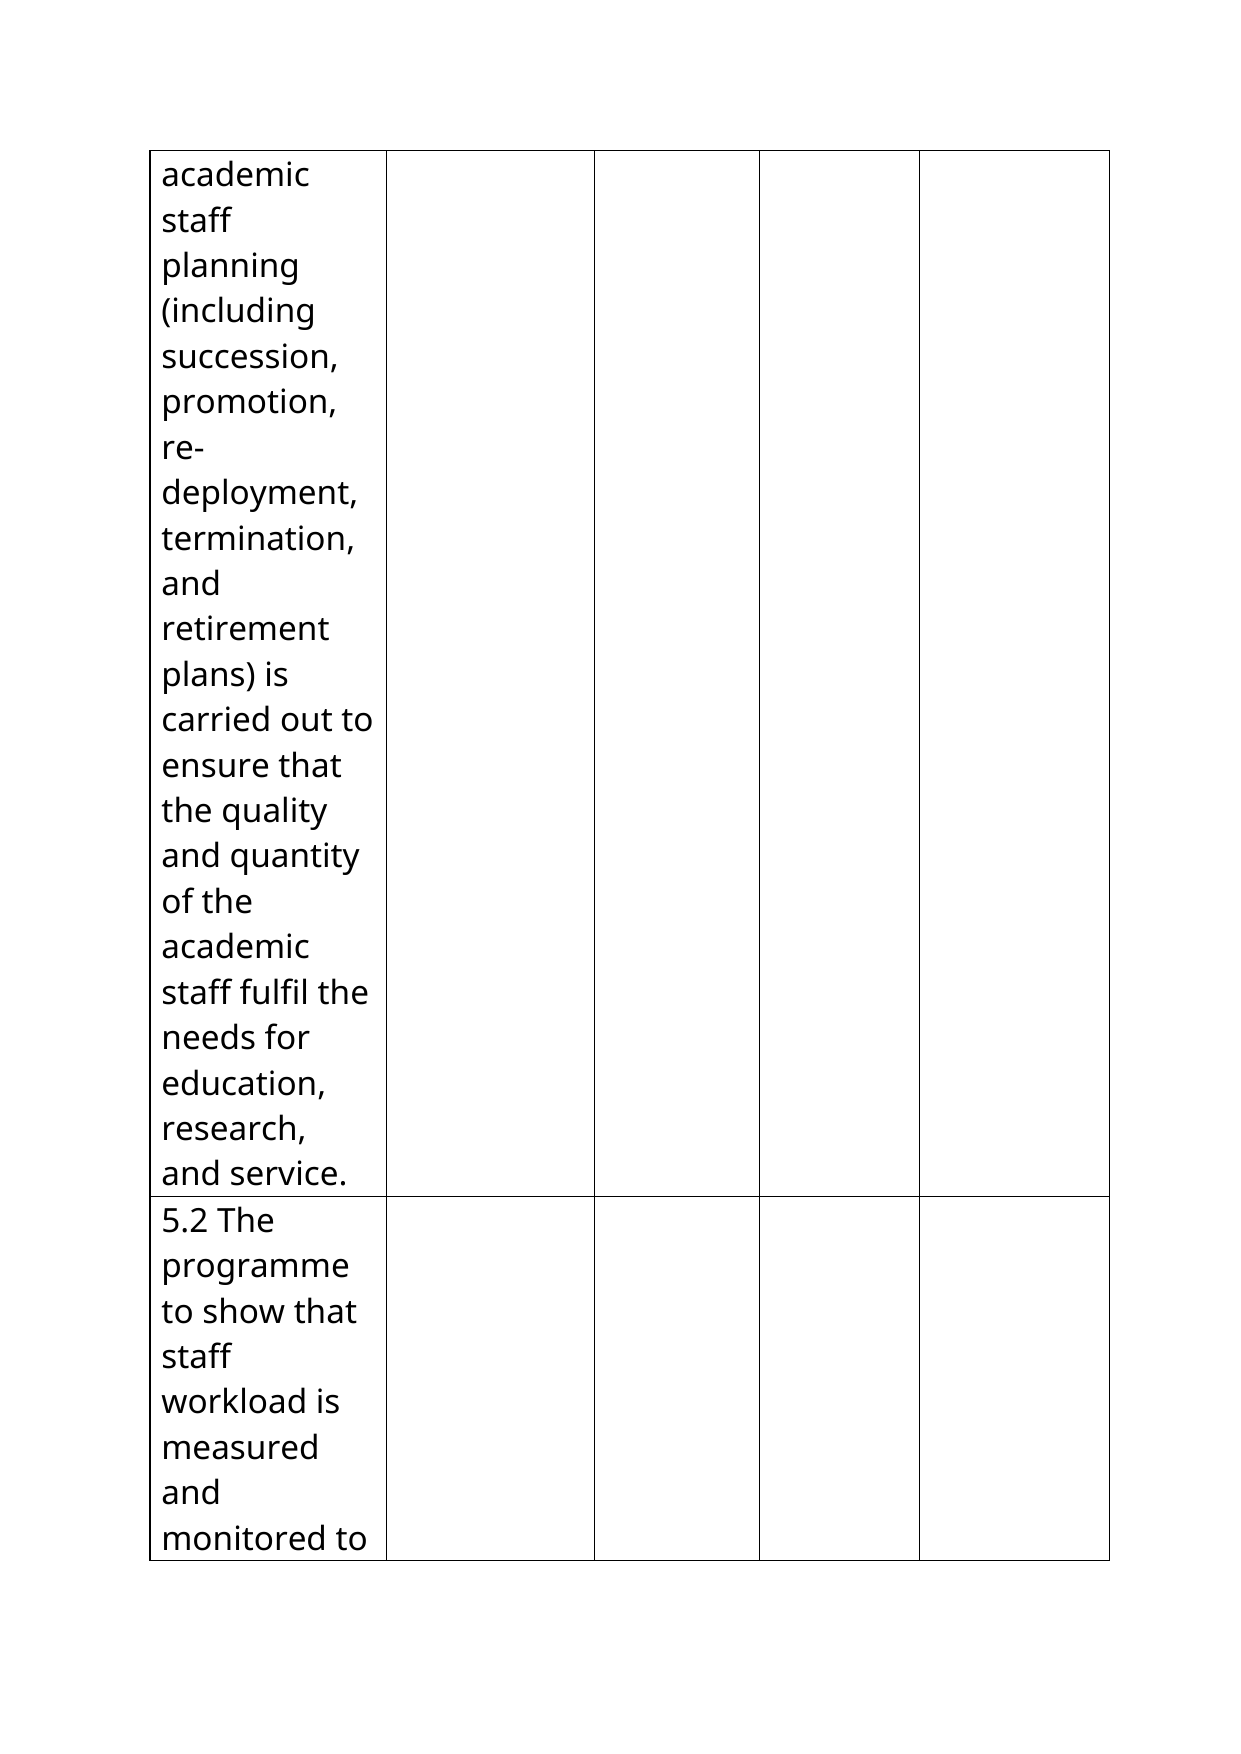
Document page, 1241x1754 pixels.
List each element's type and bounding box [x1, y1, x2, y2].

table_cell [151, 1197, 386, 1560]
table_cell [920, 1197, 1109, 1560]
table_cell [595, 151, 759, 1196]
table_cell [387, 151, 594, 1196]
table_cell [151, 151, 386, 1196]
table_cell [920, 151, 1109, 1196]
table_cell [387, 1197, 594, 1560]
table_cell [760, 151, 919, 1196]
table_cell [595, 1197, 759, 1560]
table_cell [760, 1197, 919, 1560]
